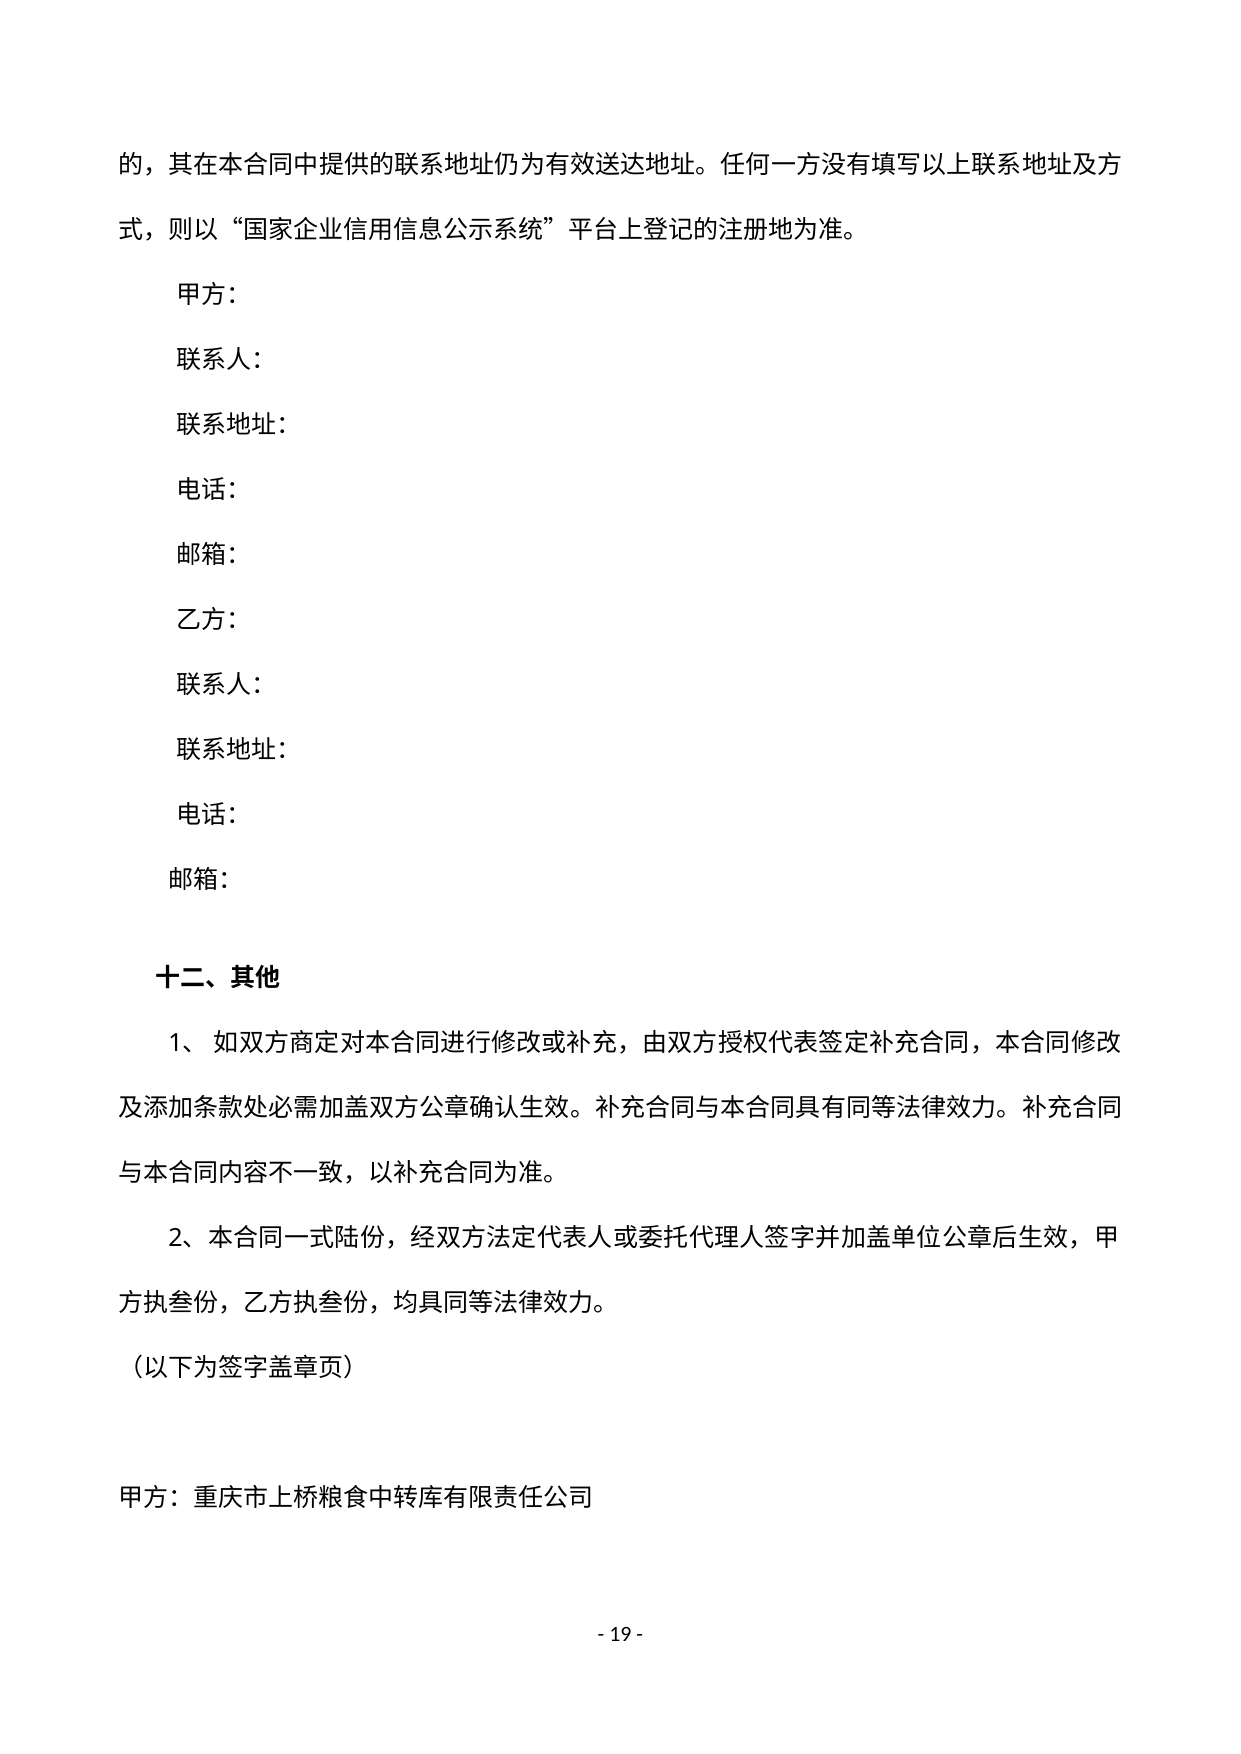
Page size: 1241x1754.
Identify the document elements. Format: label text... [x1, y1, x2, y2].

list 电话： [118, 455, 1122, 520]
text 1、 如双方商定对本合同进行修改或补充，由双方授权代表签定补充合同，本合同修改及添加条款处必需加盖双方公章确认生效。补充合同与本合同具有同等法律效力。补充合同与本合同内容不一致，以补充合同为准。 [118, 1008, 1122, 1203]
list 联系地址： [118, 715, 1122, 780]
list 联系人： [118, 325, 1122, 390]
list 联系人： [118, 650, 1122, 715]
text （以下为签字盖章页） [118, 1333, 1122, 1398]
text 2、本合同一式陆份，经双方法定代表人或委托代理人签字并加盖单位公章后生效，甲方执叁份，乙方执叁份，均具同等法律效力。 [118, 1203, 1122, 1333]
text 甲方：重庆市上桥粮食中转库有限责任公司 [118, 1463, 1122, 1528]
list 联系地址： [118, 390, 1122, 455]
list 邮箱： [118, 520, 1122, 585]
list 甲方： [118, 260, 1122, 325]
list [118, 130, 1122, 260]
list 十二、其他 [156, 943, 1122, 1008]
list 乙方： [118, 585, 1122, 650]
list 电话： [118, 780, 1122, 845]
text 邮箱： [118, 845, 1122, 910]
